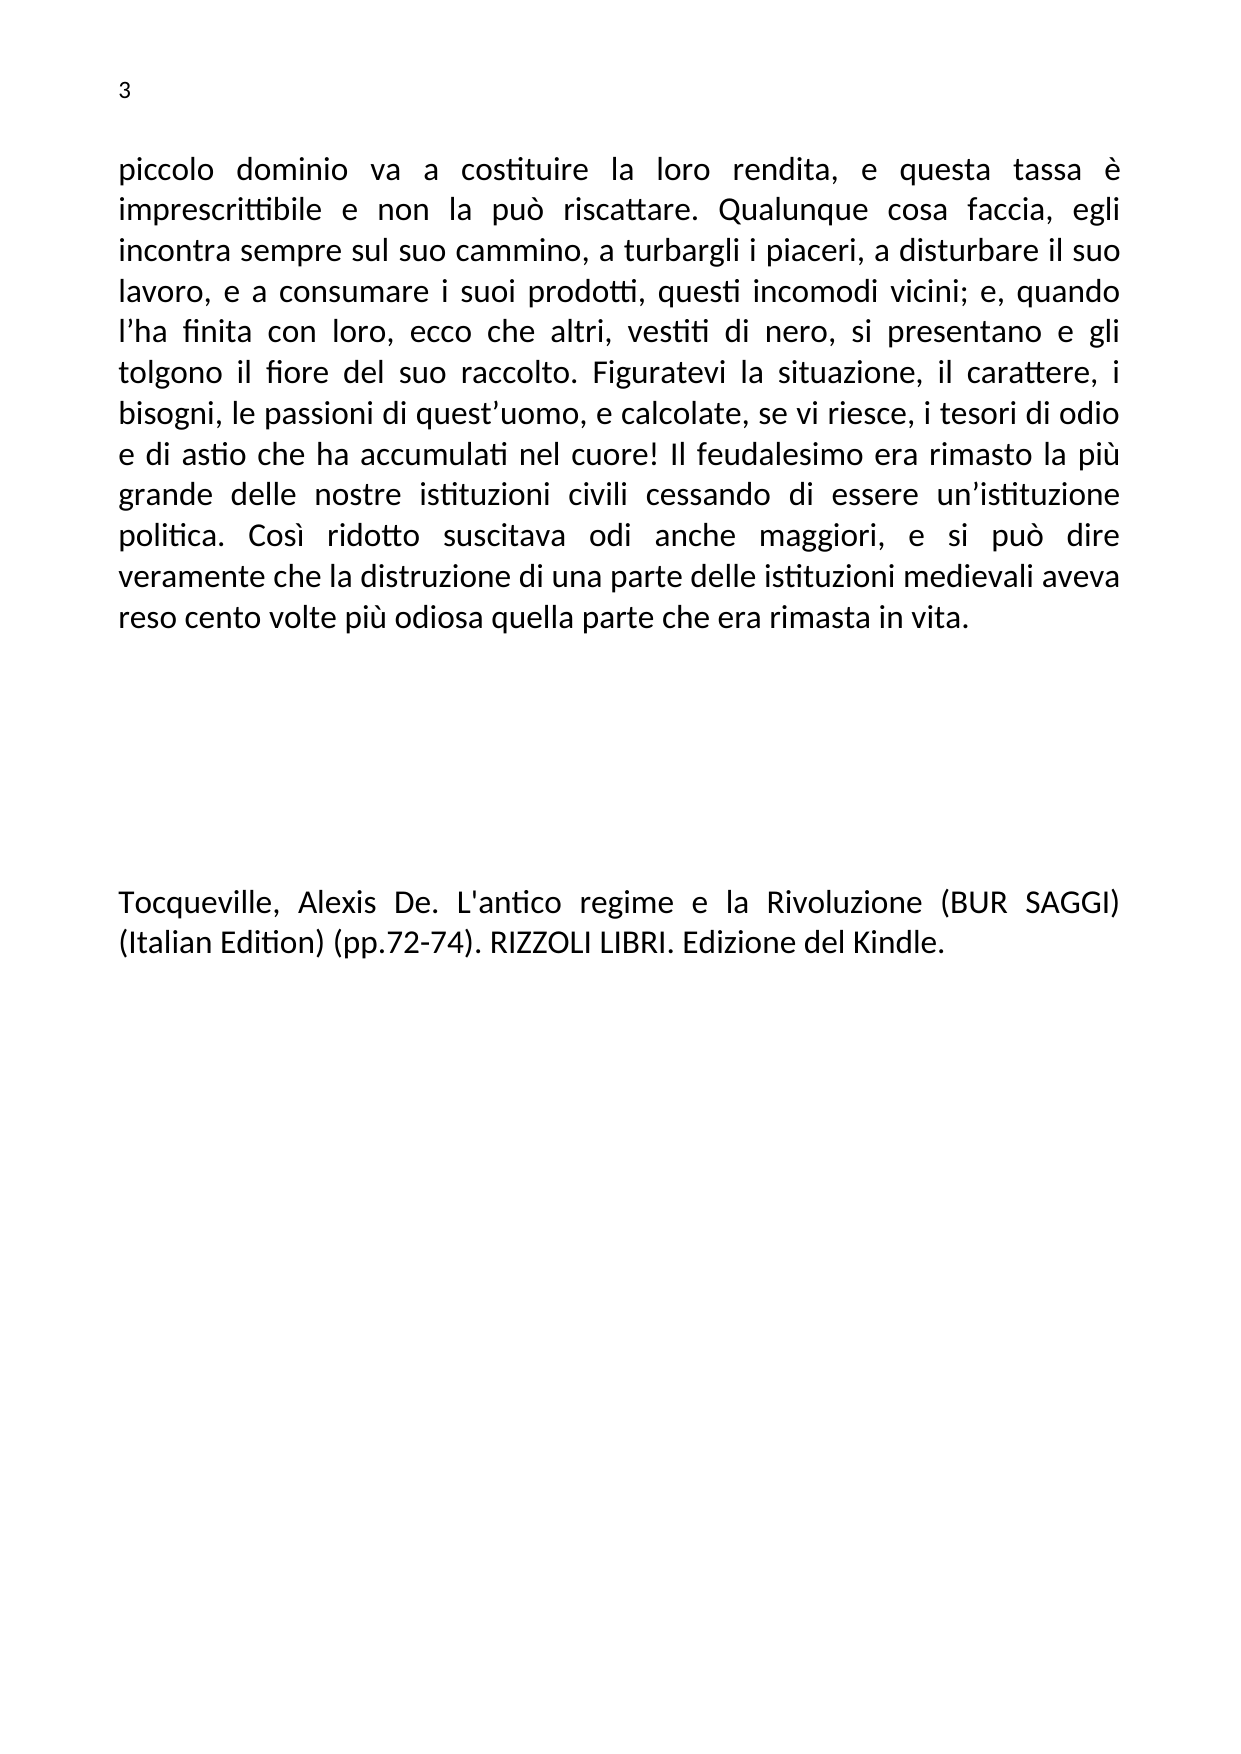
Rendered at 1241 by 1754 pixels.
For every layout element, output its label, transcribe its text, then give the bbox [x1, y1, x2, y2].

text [118, 148, 1122, 636]
text Tocqueville, Alexis De. L'antico regime e la Rivoluzione (BUR SAGGI) (Italian Edition) (pp.72-74). RIZZOLI LIBRI. Edizione del Kindle. [118, 881, 1122, 962]
